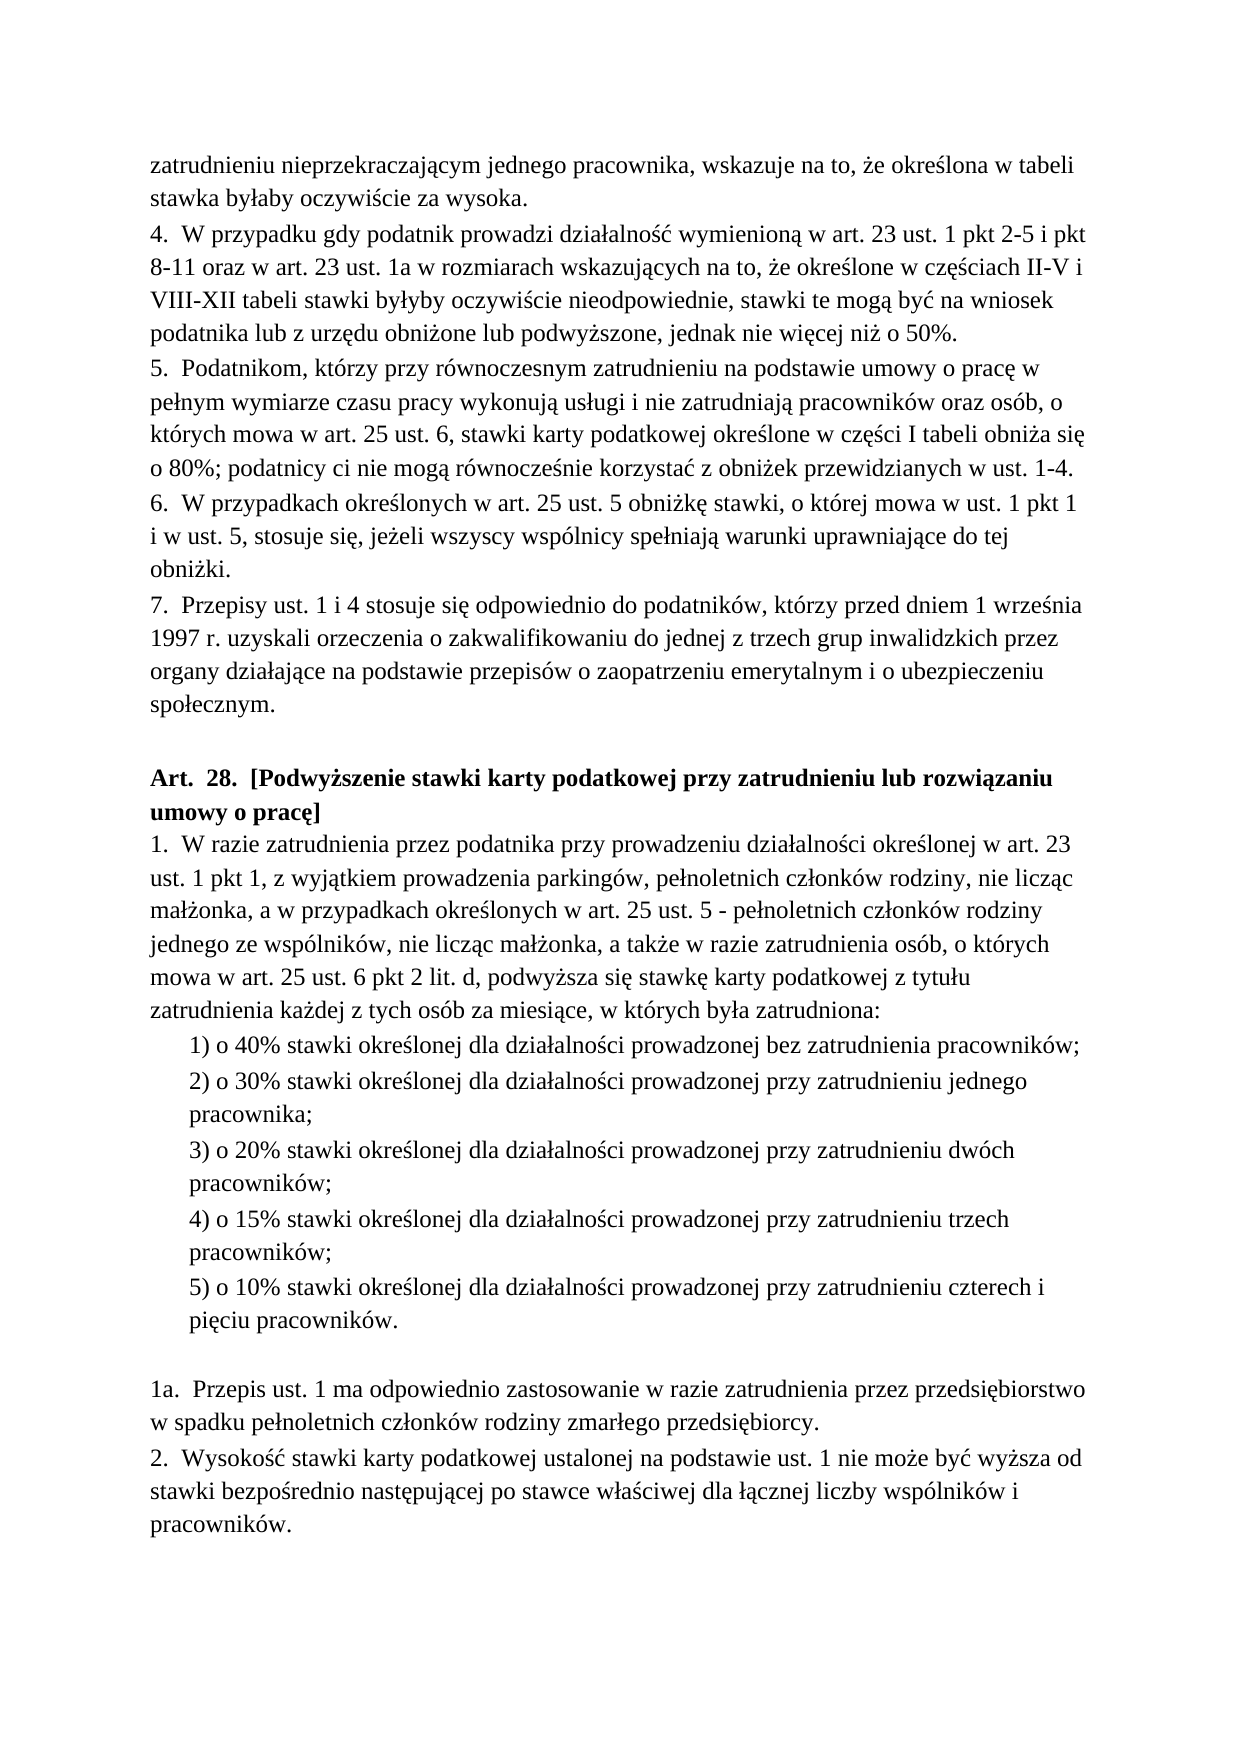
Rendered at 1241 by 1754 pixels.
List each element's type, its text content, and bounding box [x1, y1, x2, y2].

text 1a. Przepis ust. 1 ma odpowiednio zastosowanie w razie zatrudnienia przez przedsiębiorstwo w spadku pełnoletnich członków rodziny zmarłego przedsiębiorcy. [150, 1374, 1090, 1436]
text 2) o 30% stawki określonej dla działalności prowadzonej przy zatrudnieniu jednego pracownika; [189, 1066, 1090, 1128]
text 5. Podatnikom, którzy przy równoczesnym zatrudnieniu na podstawie umowy o pracę w pełnym wymiarze czasu pracy wykonują usługi i nie zatrudniają pracowników oraz osób, o których mowa w art. 25 ust. 6, stawki karty podatkowej określone w części I tabeli obniża się o 80%; podatnicy ci nie mogą równocześnie korzystać z obniżek przewidzianych w ust. 1-4. [150, 353, 1090, 481]
text 6. W przypadkach określonych w art. 25 ust. 5 obniżkę stawki, o której mowa w ust. 1 pkt 1 i w ust. 5, stosuje się, jeżeli wszyscy wspólnicy spełniają warunki uprawniające do tej obniżki. [150, 488, 1090, 583]
text 5) o 10% stawki określonej dla działalności prowadzonej przy zatrudnieniu czterech i pięciu pracowników. [189, 1272, 1090, 1334]
text 7. Przepisy ust. 1 i 4 stosuje się odpowiednio do podatników, którzy przed dniem 1 września 1997 r. uzyskali orzeczenia o zakwalifikowaniu do jednej z trzech grup inwalidzkich przez organy działające na podstawie przepisów o zaopatrzeniu emerytalnym i o ubezpieczeniu społecznym. [150, 590, 1090, 718]
text 1. W razie zatrudnienia przez podatnika przy prowadzeniu działalności określonej w art. 23 ust. 1 pkt 1, z wyjątkiem prowadzenia parkingów, pełnoletnich członków rodziny, nie licząc małżonka, a w przypadkach określonych w art. 25 ust. 5 - pełnoletnich członków rodziny jednego ze wspólników, nie licząc małżonka, a także w razie zatrudnienia osób, o których mowa w art. 25 ust. 6 pkt 2 lit. d, podwyższa się stawkę karty podatkowej z tytułu zatrudnienia każdej z tych osób za miesiące, w których była zatrudniona: [150, 829, 1090, 1023]
text 3) o 20% stawki określonej dla działalności prowadzonej przy zatrudnieniu dwóch pracowników; [189, 1135, 1090, 1197]
text Art. 28. [Podwyższenie stawki karty podatkowej przy zatrudnieniu lub rozwiązaniu umowy o pracę] [150, 763, 1090, 825]
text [150, 150, 1090, 212]
text 4) o 15% stawki określonej dla działalności prowadzonej przy zatrudnieniu trzech pracowników; [189, 1204, 1090, 1265]
text 1) o 40% stawki określonej dla działalności prowadzonej bez zatrudnienia pracowników; [189, 1030, 1090, 1059]
text 2. Wysokość stawki karty podatkowej ustalonej na podstawie ust. 1 nie może być wyższa od stawki bezpośrednio następującej po stawce właściwej dla łącznej liczby wspólników i pracowników. [150, 1443, 1090, 1538]
text 4. W przypadku gdy podatnik prowadzi działalność wymienioną w art. 23 ust. 1 pkt 2-5 i pkt 8-11 oraz w art. 23 ust. 1a w rozmiarach wskazujących na to, że określone w częściach II-V i VIII-XII tabeli stawki byłyby oczywiście nieodpowiednie, stawki te mogą być na wniosek podatnika lub z urzędu obniżone lub podwyższone, jednak nie więcej niż o 50%. [150, 219, 1090, 347]
